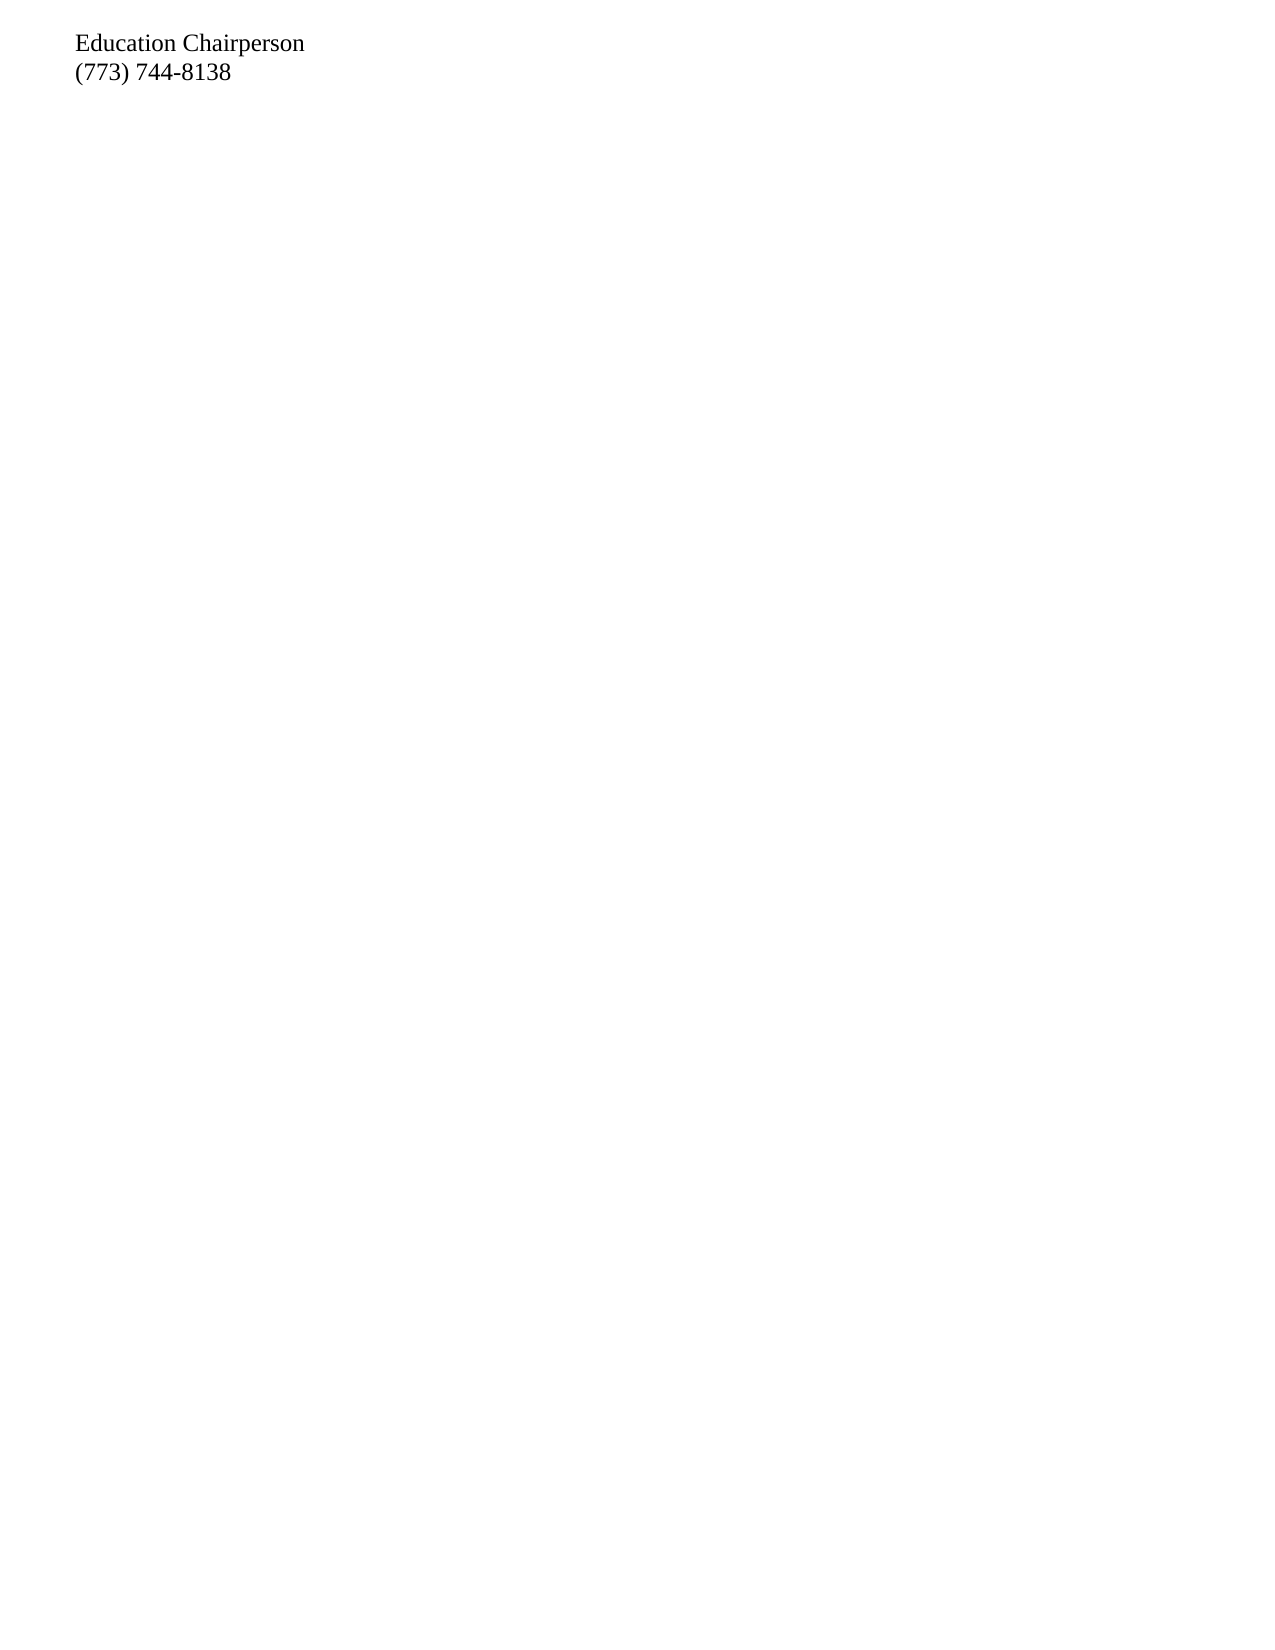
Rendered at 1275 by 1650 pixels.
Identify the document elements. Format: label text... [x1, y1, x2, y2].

text Education Chairperson [75, 28, 1200, 57]
text (773) 744-8138 [75, 57, 1200, 86]
